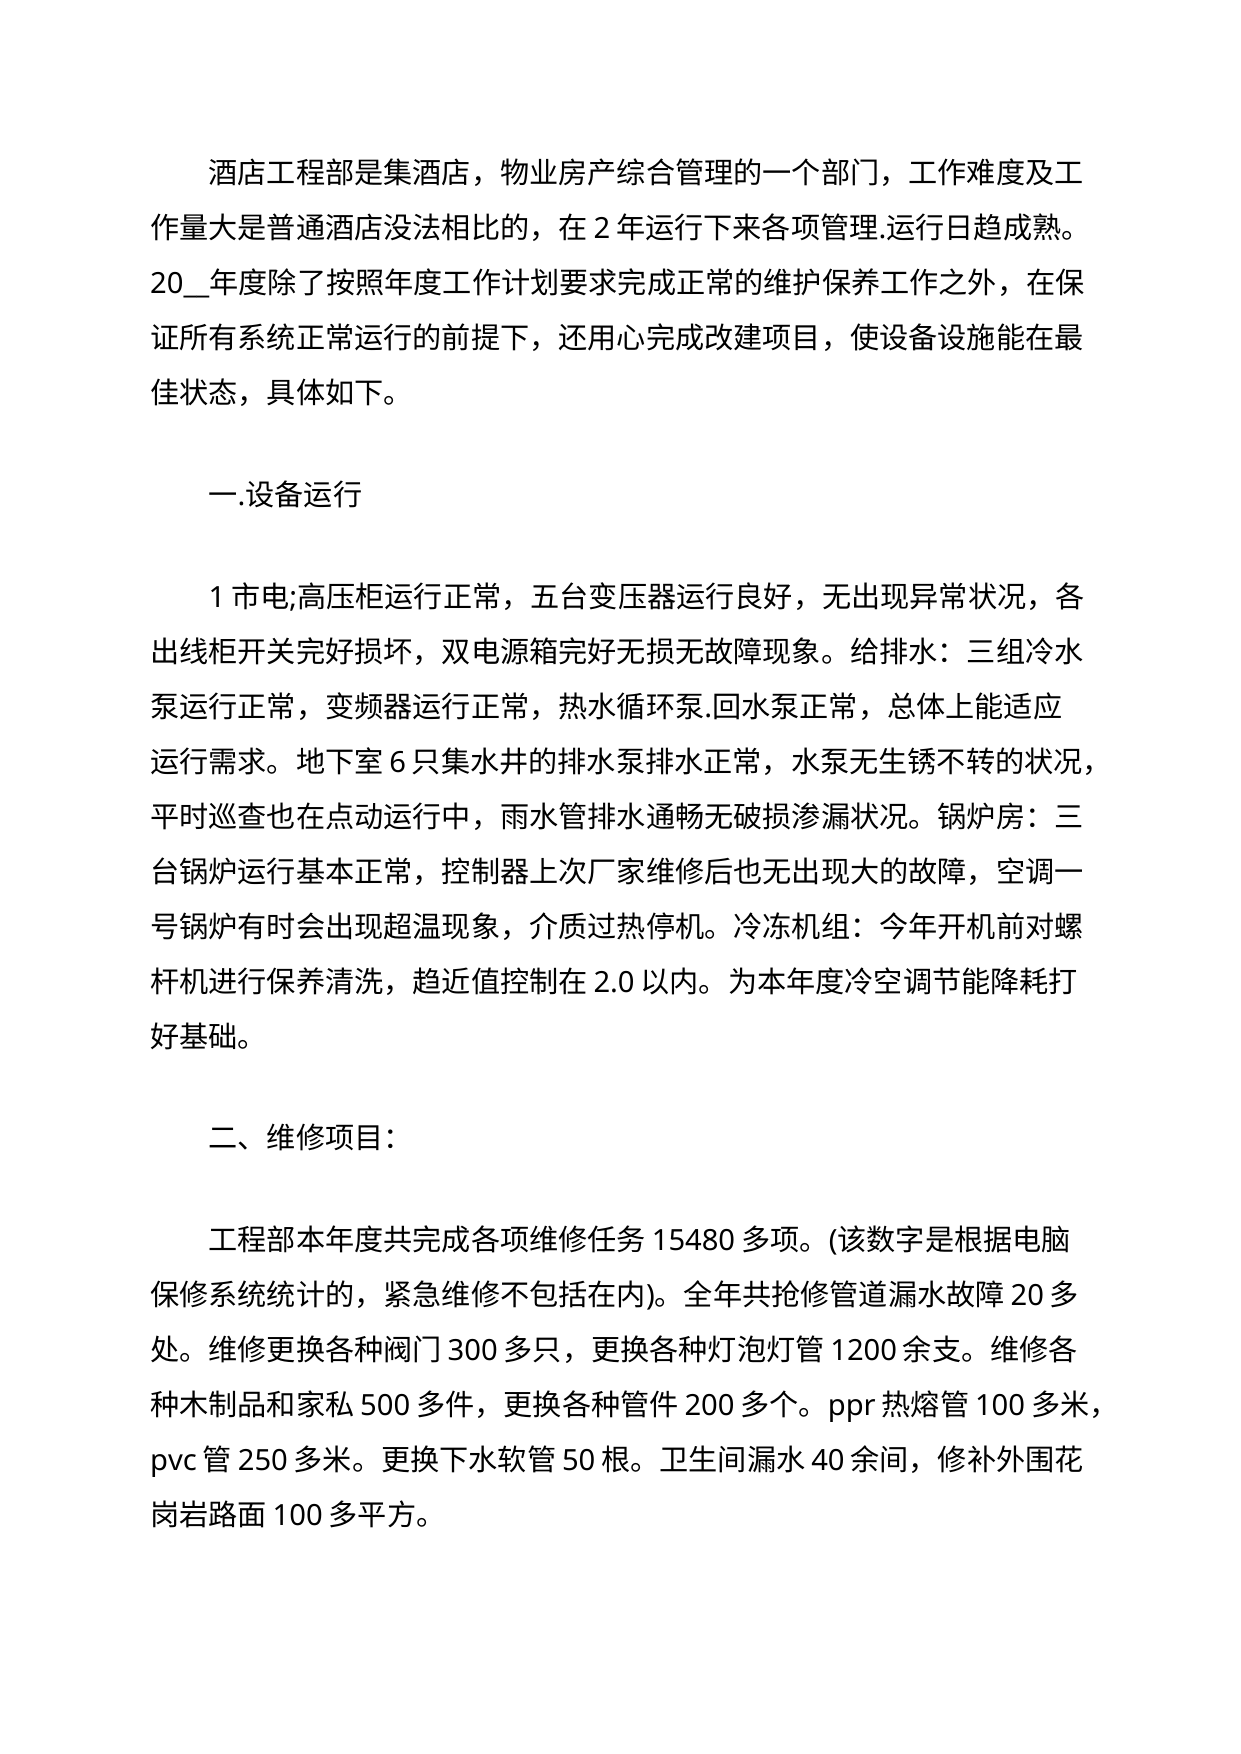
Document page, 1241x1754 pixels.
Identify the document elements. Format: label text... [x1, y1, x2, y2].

text 二、维修项目： [150, 1115, 1090, 1157]
text 一.设备运行 [150, 472, 1090, 514]
text 酒店工程部是集酒店，物业房产综合管理的一个部门，工作难度及工作量大是普通酒店没法相比的，在2年运行下来各项管理.运行日趋成熟。20__年度除了按照年度工作计划要求完成正常的维护保养工作之外，在保证所有系统正常运行的前提下，还用心完成改建项目，使设备设施能在最佳状态，具体如下。 [150, 150, 1090, 412]
text 1市电;高压柜运行正常，五台变压器运行良好，无出现异常状况，各出线柜开关完好损坏，双电源箱完好无损无故障现象。给排水：三组冷水泵运行正常，变频器运行正常，热水循环泵.回水泵正常，总体上能适应运行需求。地下室6只集水井的排水泵排水正常，水泵无生锈不转的状况，平时巡查也在点动运行中，雨水管排水通畅无破损渗漏状况。锅炉房：三台锅炉运行基本正常，控制器上次厂家维修后也无出现大的故障，空调一号锅炉有时会出现超温现象，介质过热停机。冷冻机组：今年开机前对螺杆机进行保养清洗，趋近值控制在2.0以内。为本年度冷空调节能降耗打好基础。 [150, 573, 1090, 1055]
text 工程部本年度共完成各项维修任务15480多项。(该数字是根据电脑保修系统统计的，紧急维修不包括在内)。全年共抢修管道漏水故障20多处。维修更换各种阀门300多只，更换各种灯泡灯管1200余支。维修各种木制品和家私500多件，更换各种管件200多个。ppr热熔管100多米，pvc管250多米。更换下水软管50根。卫生间漏水40余间，修补外围花岗岩路面100多平方。 [150, 1217, 1090, 1534]
